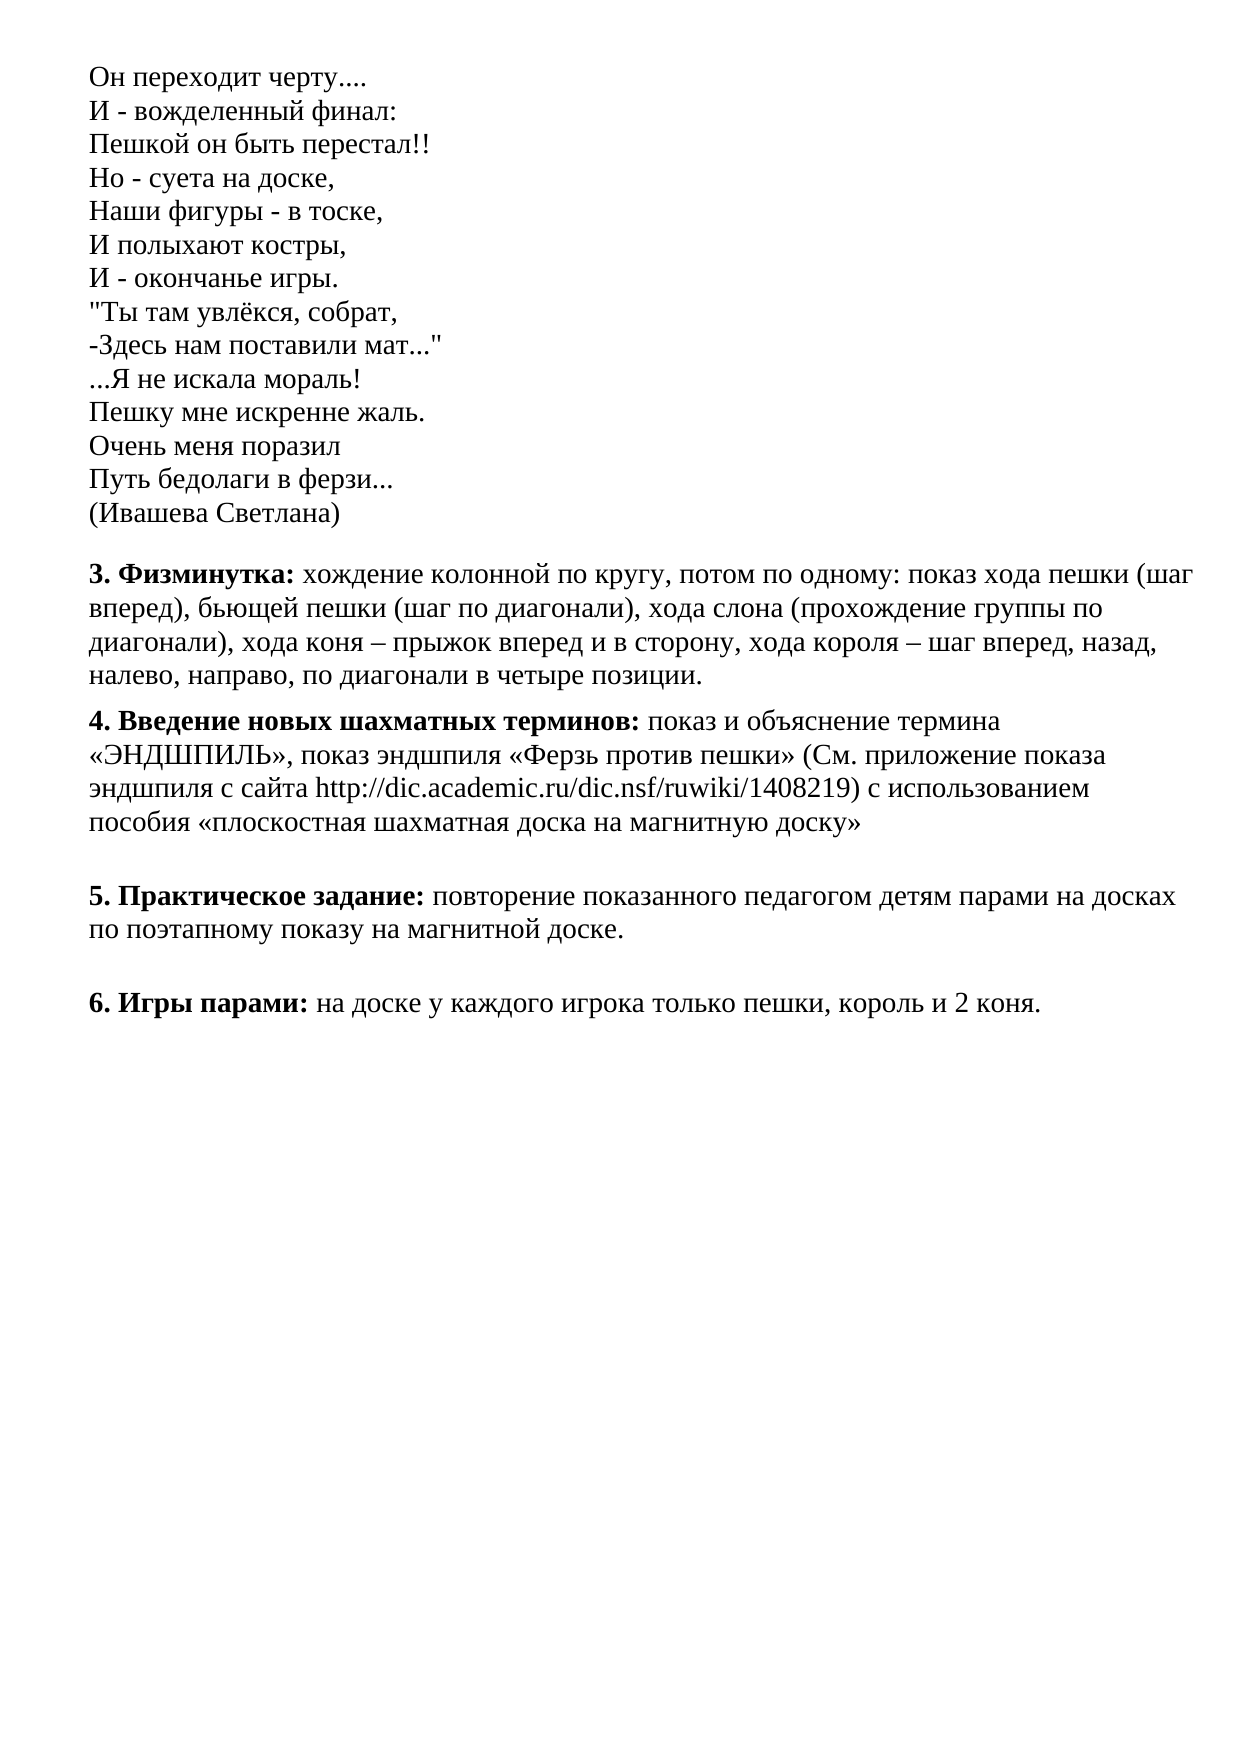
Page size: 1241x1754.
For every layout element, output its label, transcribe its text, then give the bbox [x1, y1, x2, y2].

text И - окончанье игры. [89, 260, 1196, 294]
text -Здесь нам поставили мат..." [89, 327, 1196, 361]
text ...Я не искала мораль! [89, 361, 1196, 394]
text 6. Игры парами: на доске у каждого игрока только пешки, король и 2 коня. [89, 986, 1196, 1047]
text (Ивашева Светлана) [89, 495, 1196, 557]
text Пешкой он быть перестал!! [89, 126, 1196, 160]
text "Ты там увлёкся, собрат, [89, 294, 1196, 327]
text Наши фигуры - в тоске, [89, 193, 1196, 227]
text Путь бедолаги в ферзи... [89, 462, 1196, 495]
text Пешку мне искренне жаль. [89, 394, 1196, 428]
text И полыхают костры, [89, 227, 1196, 260]
text Он переходит черту.... [89, 59, 1196, 93]
text 3. Физминутка: хождение колонной по кругу, потом по одному: показ хода пешки (шаг вперед), бьющей пешки (шаг по диагонали), хода слона (прохождение группы по диагонали), хода коня – прыжок вперед и в сторону, хода короля – шаг вперед, назад, налево, направо, по диагонали в четыре позиции. [89, 557, 1196, 691]
text Но - суета на доске, [89, 160, 1196, 193]
text 5. Практическое задание: повторение показанного педагогом детям парами на досках по поэтапному показу на магнитной доске. [89, 878, 1196, 973]
text Очень меня поразил [89, 428, 1196, 462]
text И - вожделенный финал: [89, 93, 1196, 126]
text 4. Введение новых шахматных терминов: показ и объяснение термина «ЭНДШПИЛЬ», показ эндшпиля «Ферзь против пешки» (См. приложение показа эндшпиля с сайта http://dic.academic.ru/dic.nsf/ruwiki/1408219) с использованием пособия «плоскостная шахматная доска на магнитную доску» [89, 703, 1196, 866]
